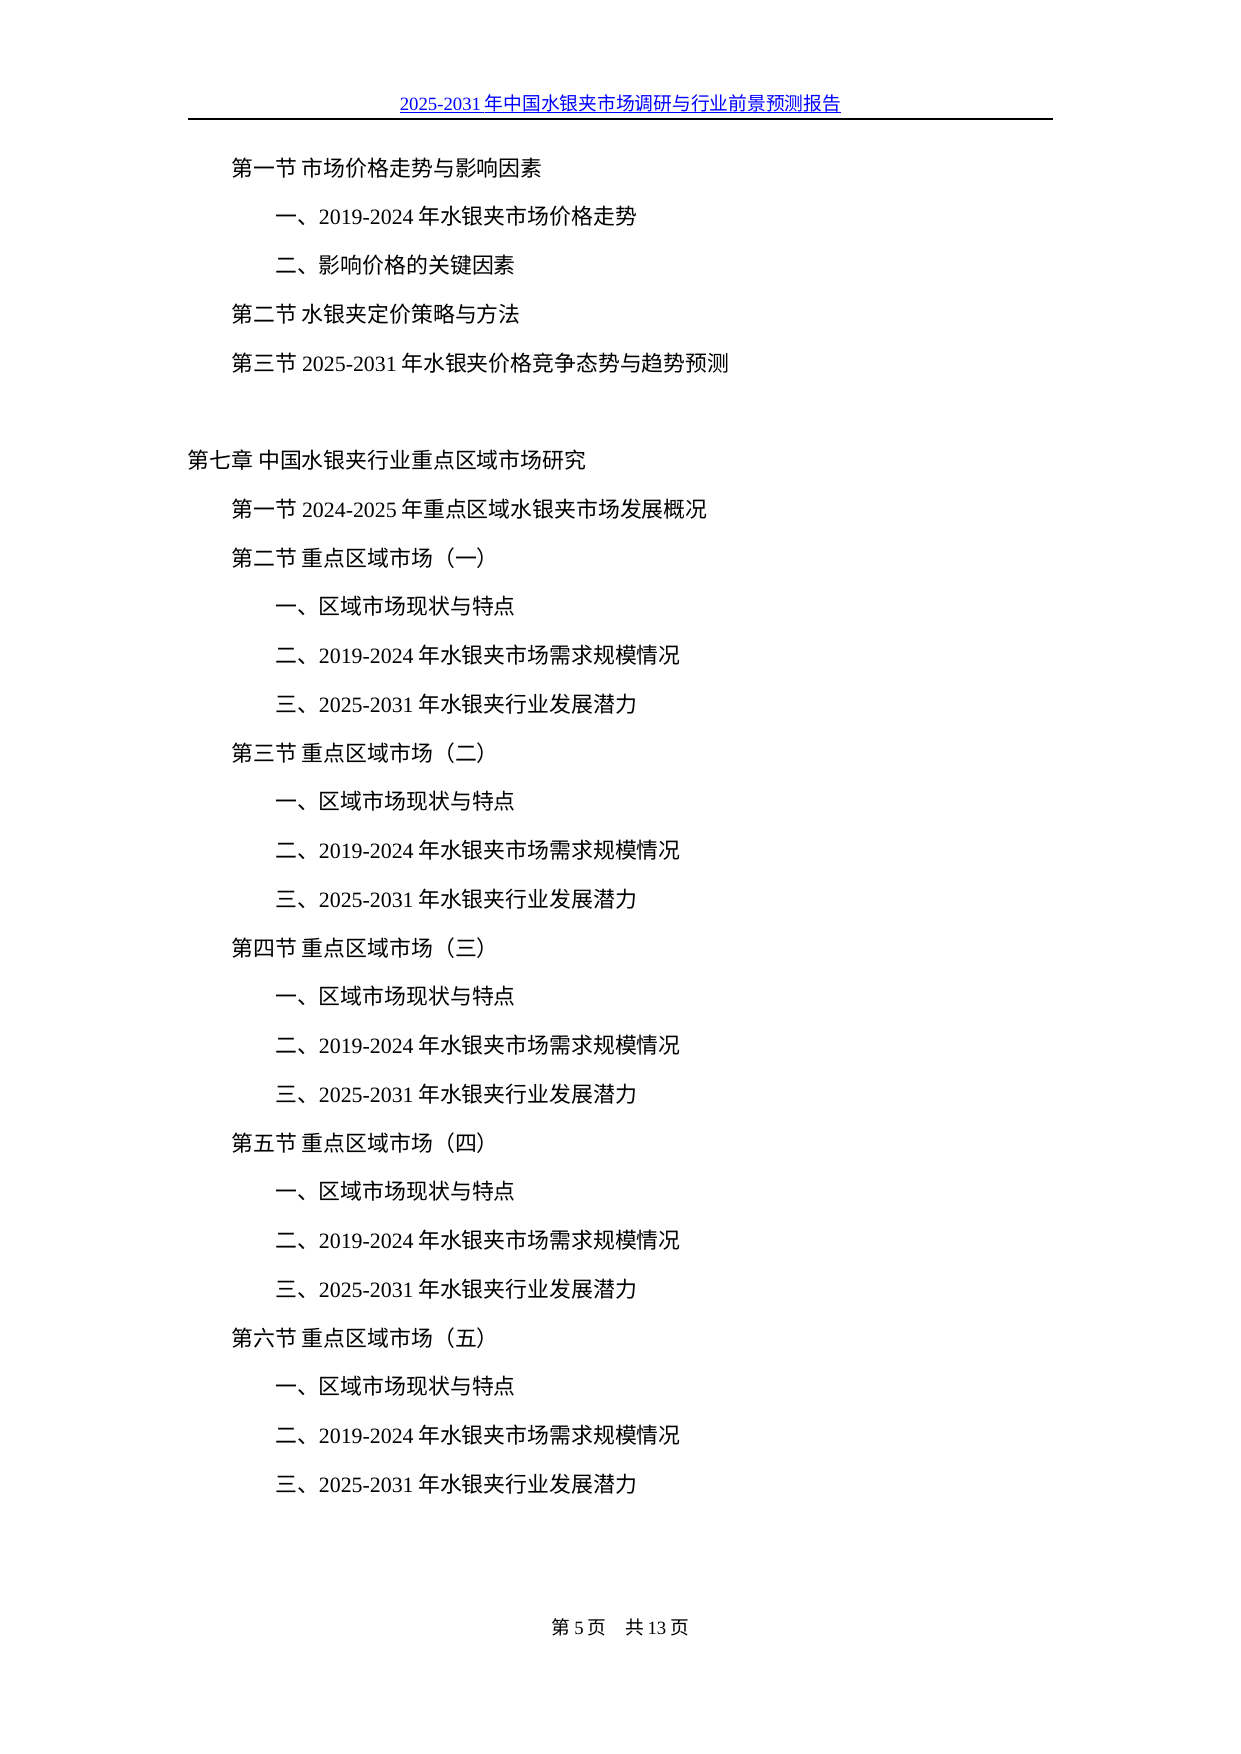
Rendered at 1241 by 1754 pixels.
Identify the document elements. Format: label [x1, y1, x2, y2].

text [187, 150, 1053, 1499]
